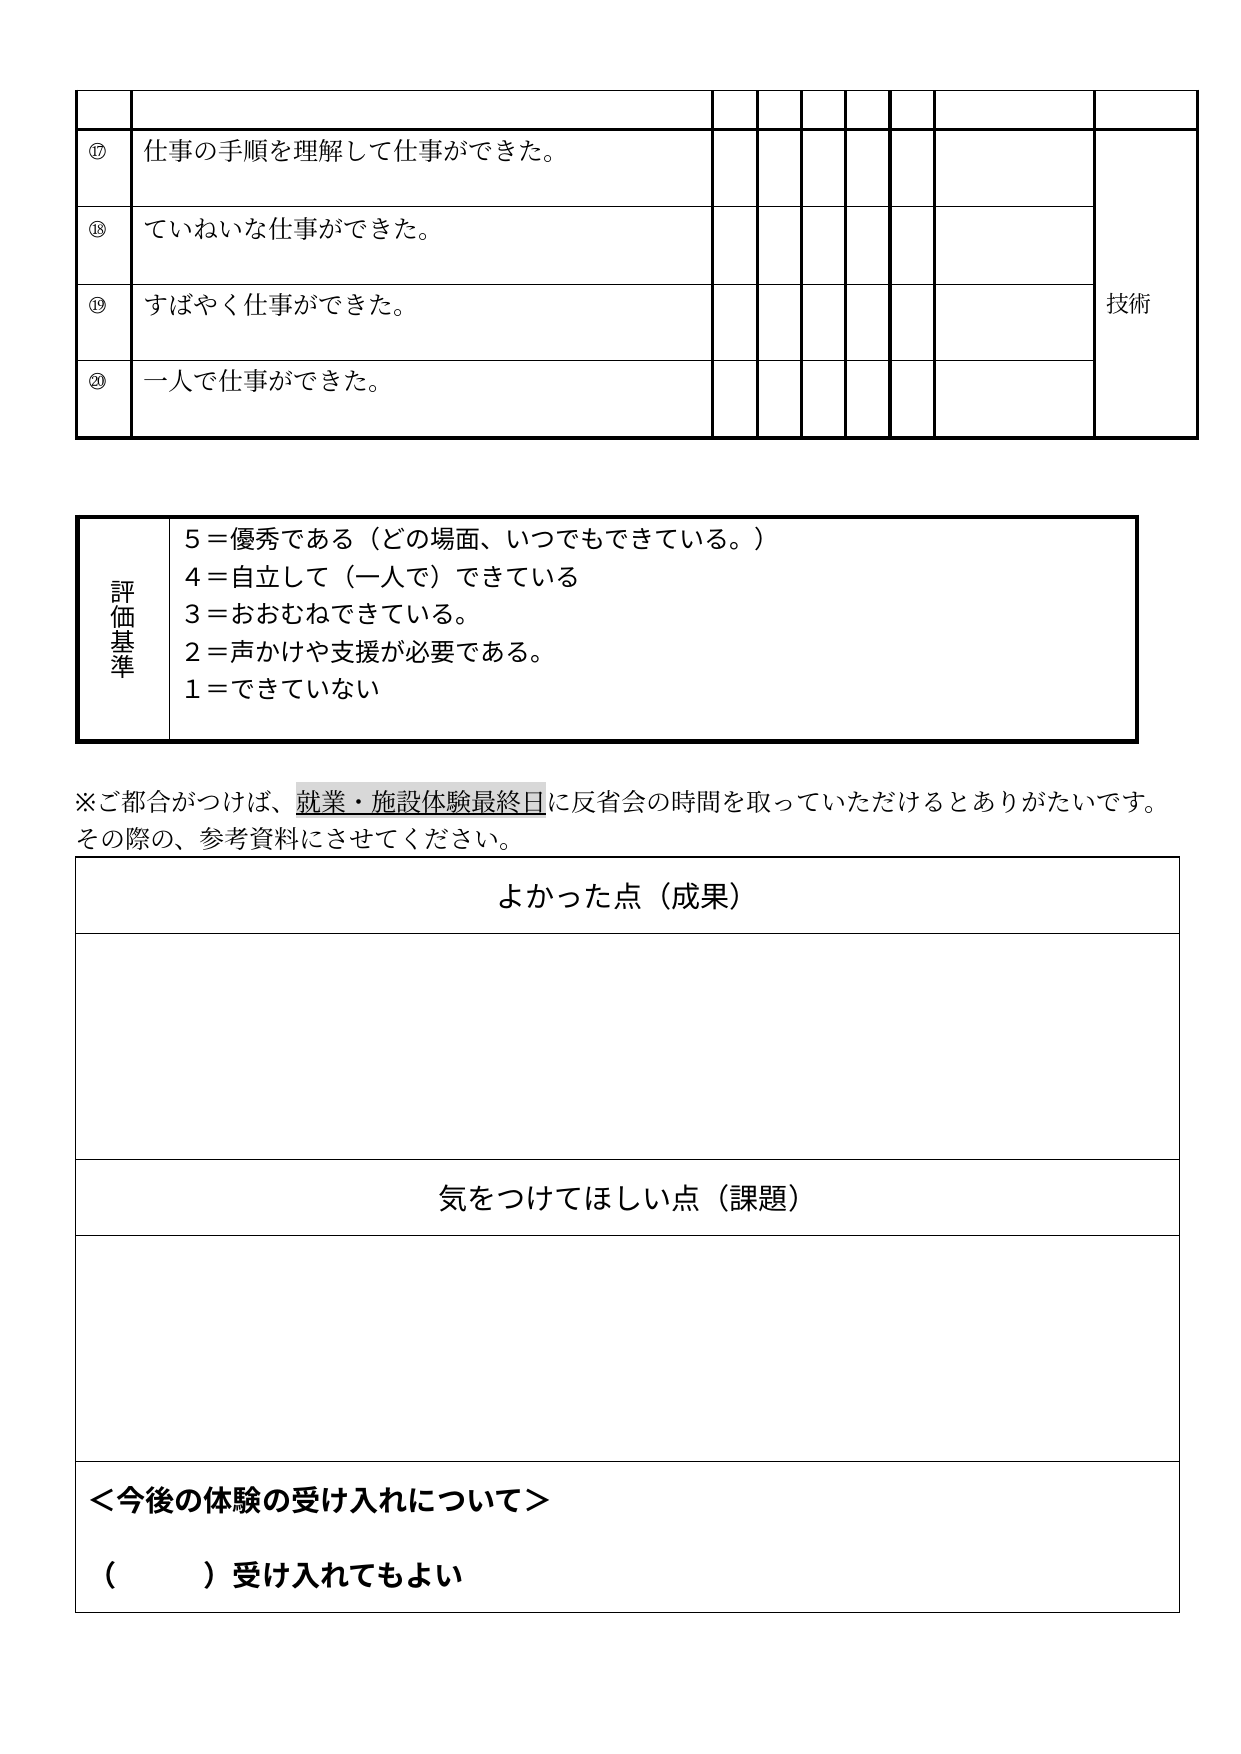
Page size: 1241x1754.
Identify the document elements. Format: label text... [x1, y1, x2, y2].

table_cell [78, 285, 130, 360]
table_cell [892, 131, 933, 206]
text その際の、参考資料にさせてください。 [75, 819, 1199, 856]
table_cell [803, 91, 844, 128]
table_cell [892, 361, 933, 436]
table_cell [847, 91, 888, 128]
table_header ５＝優秀である（どの場面、いつでもできている。） ４＝自立して（一人で）できている ３＝おおむねできている。 ２＝声かけや支援が必要である。 １＝できていない [170, 519, 1135, 739]
table_cell [78, 131, 130, 206]
table_header よかった点（成果） [76, 858, 1179, 932]
table_cell すばやく仕事ができた。 [133, 285, 711, 360]
table_cell [714, 91, 756, 128]
table_cell [76, 1236, 1179, 1461]
table_cell 一人で仕事ができた。 [133, 361, 711, 436]
table_cell [759, 285, 800, 360]
table_cell [892, 207, 933, 284]
table_cell [847, 131, 888, 206]
table_header 評価基準 [80, 519, 169, 739]
table_cell [759, 361, 800, 436]
table_cell [714, 131, 756, 206]
table_cell ていねいな仕事ができた。 [133, 207, 711, 284]
table_cell [936, 207, 1093, 284]
table_cell [847, 207, 888, 284]
table_cell [803, 207, 844, 284]
table_cell [803, 285, 844, 360]
table_cell [759, 91, 800, 128]
table_cell 技術 [1096, 131, 1196, 436]
table_cell [936, 91, 1093, 128]
table_cell [76, 934, 1179, 1158]
table_cell [714, 285, 756, 360]
table_cell [892, 285, 933, 360]
table_cell [78, 91, 130, 128]
table_cell [936, 131, 1093, 206]
table_cell [847, 285, 888, 360]
table_cell 気をつけてほしい点（課題） [76, 1160, 1179, 1234]
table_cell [76, 1462, 1179, 1612]
text ※ご都合がつけば、就業・施設体験最終日に反省会の時間を取っていただけるとありがたいです。 [75, 781, 1199, 819]
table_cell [133, 91, 711, 128]
table_cell [714, 207, 756, 284]
table_cell [892, 91, 933, 128]
table_cell 仕事の手順を理解して仕事ができた。 [133, 131, 711, 206]
table_cell [759, 207, 800, 284]
table_cell [759, 131, 800, 206]
table_cell [803, 131, 844, 206]
table_cell [803, 361, 844, 436]
table_cell [714, 361, 756, 436]
table_cell [847, 361, 888, 436]
table_cell [936, 285, 1093, 360]
table_cell [78, 361, 130, 436]
table_cell [78, 207, 130, 284]
table_cell [936, 361, 1093, 436]
